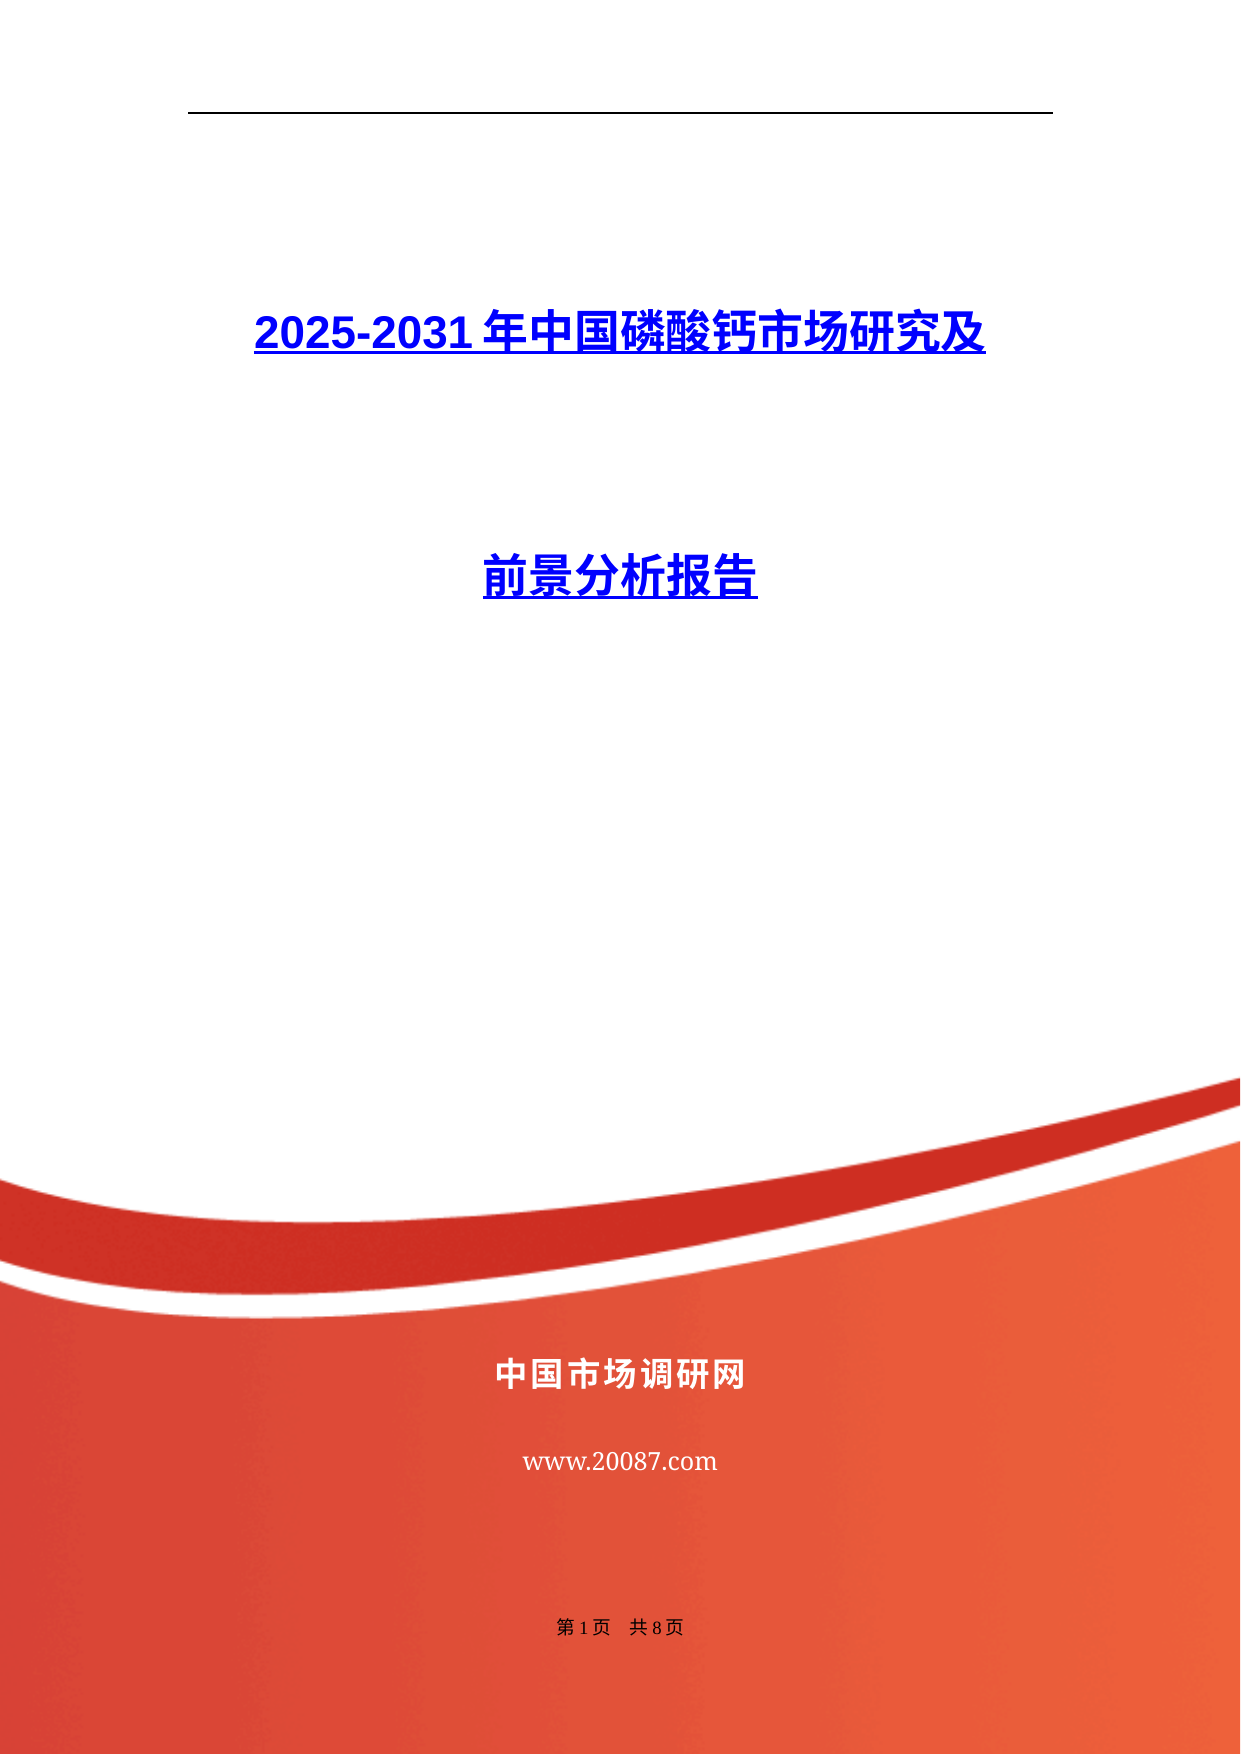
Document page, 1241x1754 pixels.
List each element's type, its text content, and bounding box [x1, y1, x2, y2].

text www.20087.com [187, 1428, 1053, 1493]
subtitle 中国市场调研网 [187, 1339, 1053, 1404]
picture [0, 1006, 1241, 1754]
table_header 2025-2031年中国磷酸钙市场研究及前景分析报告 [188, 207, 1053, 773]
